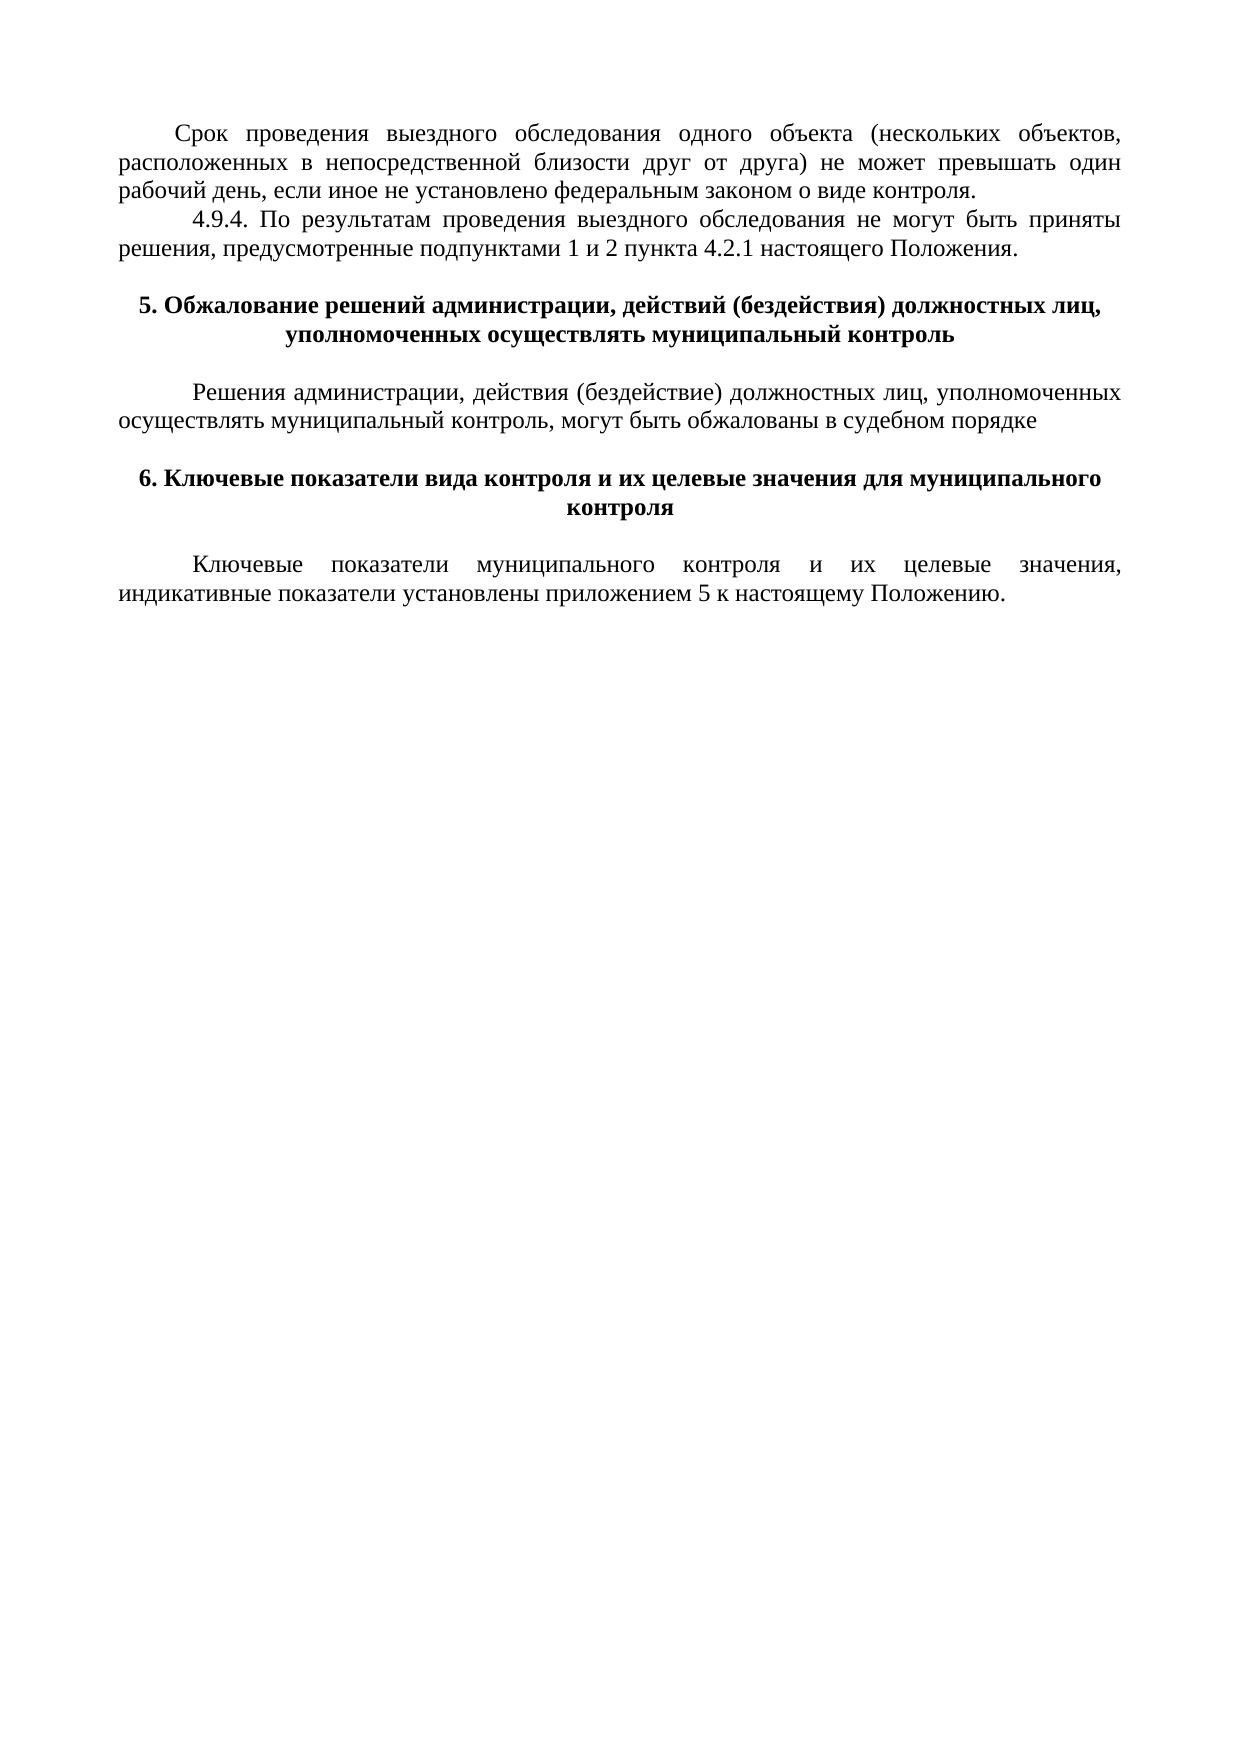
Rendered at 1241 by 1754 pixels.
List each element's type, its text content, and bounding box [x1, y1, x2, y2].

list Ключевые показатели муниципального контроля и их целевые значения, индикативные показатели установлены приложением 5 к настоящему Положению. [118, 549, 1122, 607]
text Срок проведения выездного обследования одного объекта (нескольких объектов, расположенных в непосредственной близости друг от друга) не может превышать один рабочий день, если иное не установлено федеральным законом о виде контроля. [118, 118, 1122, 204]
text 5. Обжалование решений администрации, действий (бездействия) должностных лиц, уполномоченных осуществлять муниципальный контроль [118, 291, 1122, 348]
text 4.9.4. По результатам проведения выездного обследования не могут быть приняты решения, предусмотренные подпунктами 1 и 2 пункта 4.2.1 настоящего Положения. [118, 204, 1122, 262]
list 6. Ключевые показатели вида контроля и их целевые значения для муниципального контроля [118, 463, 1122, 521]
list Решения администрации, действия (бездействие) должностных лиц, уполномоченных осуществлять муниципальный контроль, могут быть обжалованы в судебном порядке [118, 377, 1122, 434]
